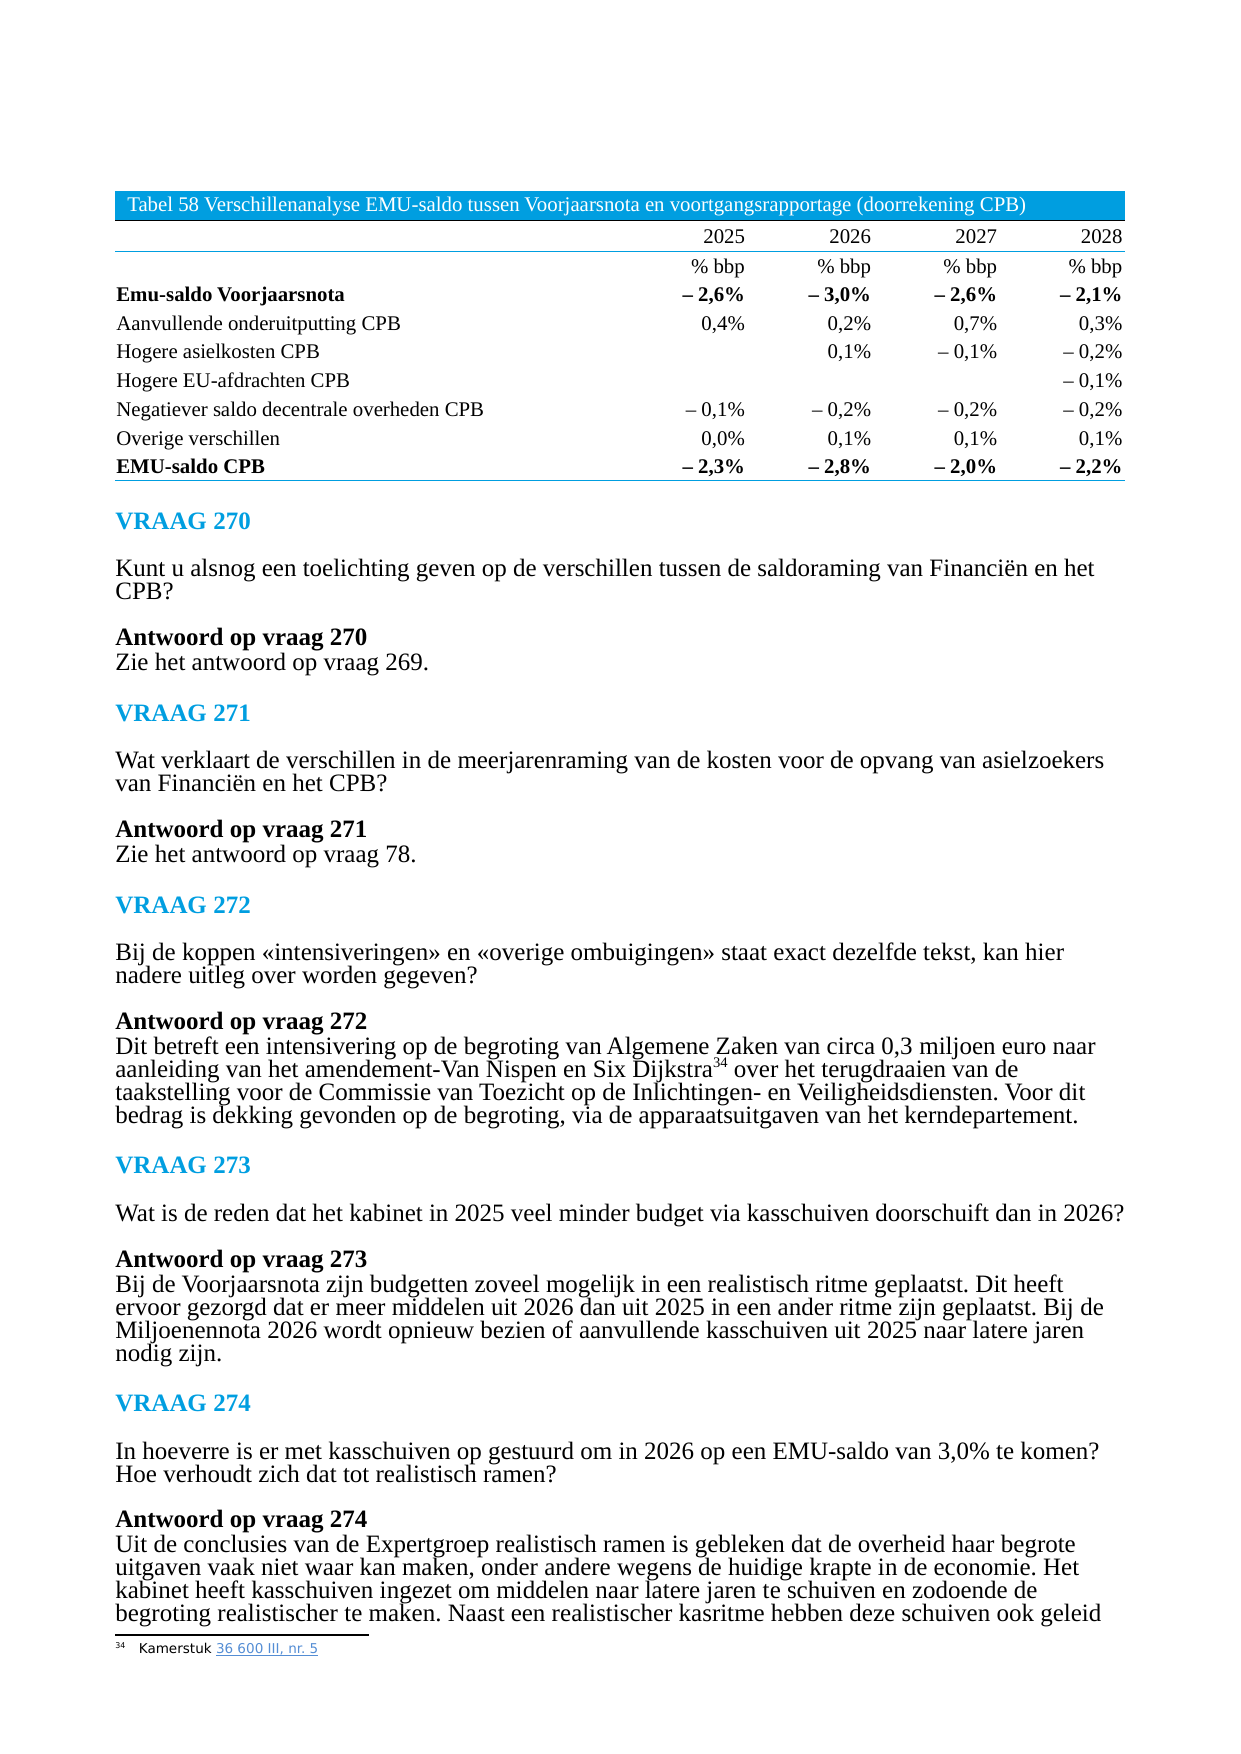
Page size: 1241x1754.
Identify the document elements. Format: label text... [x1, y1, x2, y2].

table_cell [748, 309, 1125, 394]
text Zie het antwoord op vraag 269. [115, 652, 1125, 675]
text Bij de Voorjaarsnota zijn budgetten zoveel mogelijk in een realistisch ritme geplaatst. Dit heeft ervoor gezorgd dat er meer middelen uit 2026 dan uit 2025 in een ander ritme zijn geplaatst. Bij de Miljoenennota 2026 wordt opnieuw bezien of aanvullende kasschuiven uit 2025 naar latere jaren nodig zijn. [115, 1274, 1125, 1366]
text Antwoord op vraag 274 [115, 1509, 1125, 1532]
text Antwoord op vraag 273 [115, 1249, 1125, 1272]
title Vraag 272 [115, 890, 1125, 919]
text Antwoord op vraag 270 [115, 627, 1125, 650]
title Vraag 270 [115, 506, 1125, 535]
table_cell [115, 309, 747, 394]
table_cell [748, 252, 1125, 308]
text In hoeverre is er met kasschuiven op gestuurd om in 2026 op een EMU-saldo van 3,0% te komen? Hoe verhoudt zich dat tot realistisch ramen? [115, 1441, 1125, 1487]
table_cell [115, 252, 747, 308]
title Vraag 271 [115, 698, 1125, 727]
text Wat is de reden dat het kabinet in 2025 veel minder budget via kasschuiven doorschuift dan in 2026? [115, 1203, 1125, 1226]
text Dit betreft een intensivering op de begroting van Algemene Zaken van circa 0,3 miljoen euro naar aanleiding van het amendement-Van Nispen en Six Dijkstra over het terugdraaien van de taakstelling voor de Commissie van Toezicht op de Inlichtingen- en Veiligheidsdiensten. Voor dit bedrag is dekking gevonden op de begroting, via de apparaatsuitgaven van het kerndepartement. [115, 1036, 1125, 1128]
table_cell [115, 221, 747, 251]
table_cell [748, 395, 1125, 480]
title Vraag 274 [115, 1388, 1125, 1417]
text Bij de koppen «intensiveringen» en «overige ombuigingen» staat exact dezelfde tekst, kan hier nadere uitleg over worden gegeven? [115, 942, 1125, 988]
title Vraag 273 [115, 1151, 1125, 1179]
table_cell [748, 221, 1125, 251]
text Kunt u alsnog een toelichting geven op de verschillen tussen de saldoraming van Financiën en het CPB? [115, 558, 1125, 604]
text Wat verklaart de verschillen in de meerjarenraming van de kosten voor de opvang van asielzoekers van Financiën en het CPB? [115, 750, 1125, 796]
text Zie het antwoord op vraag 78. [115, 844, 1125, 867]
text Antwoord op vraag 272 [115, 1011, 1125, 1034]
text Antwoord op vraag 271 [115, 819, 1125, 842]
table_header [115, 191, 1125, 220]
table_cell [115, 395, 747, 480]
